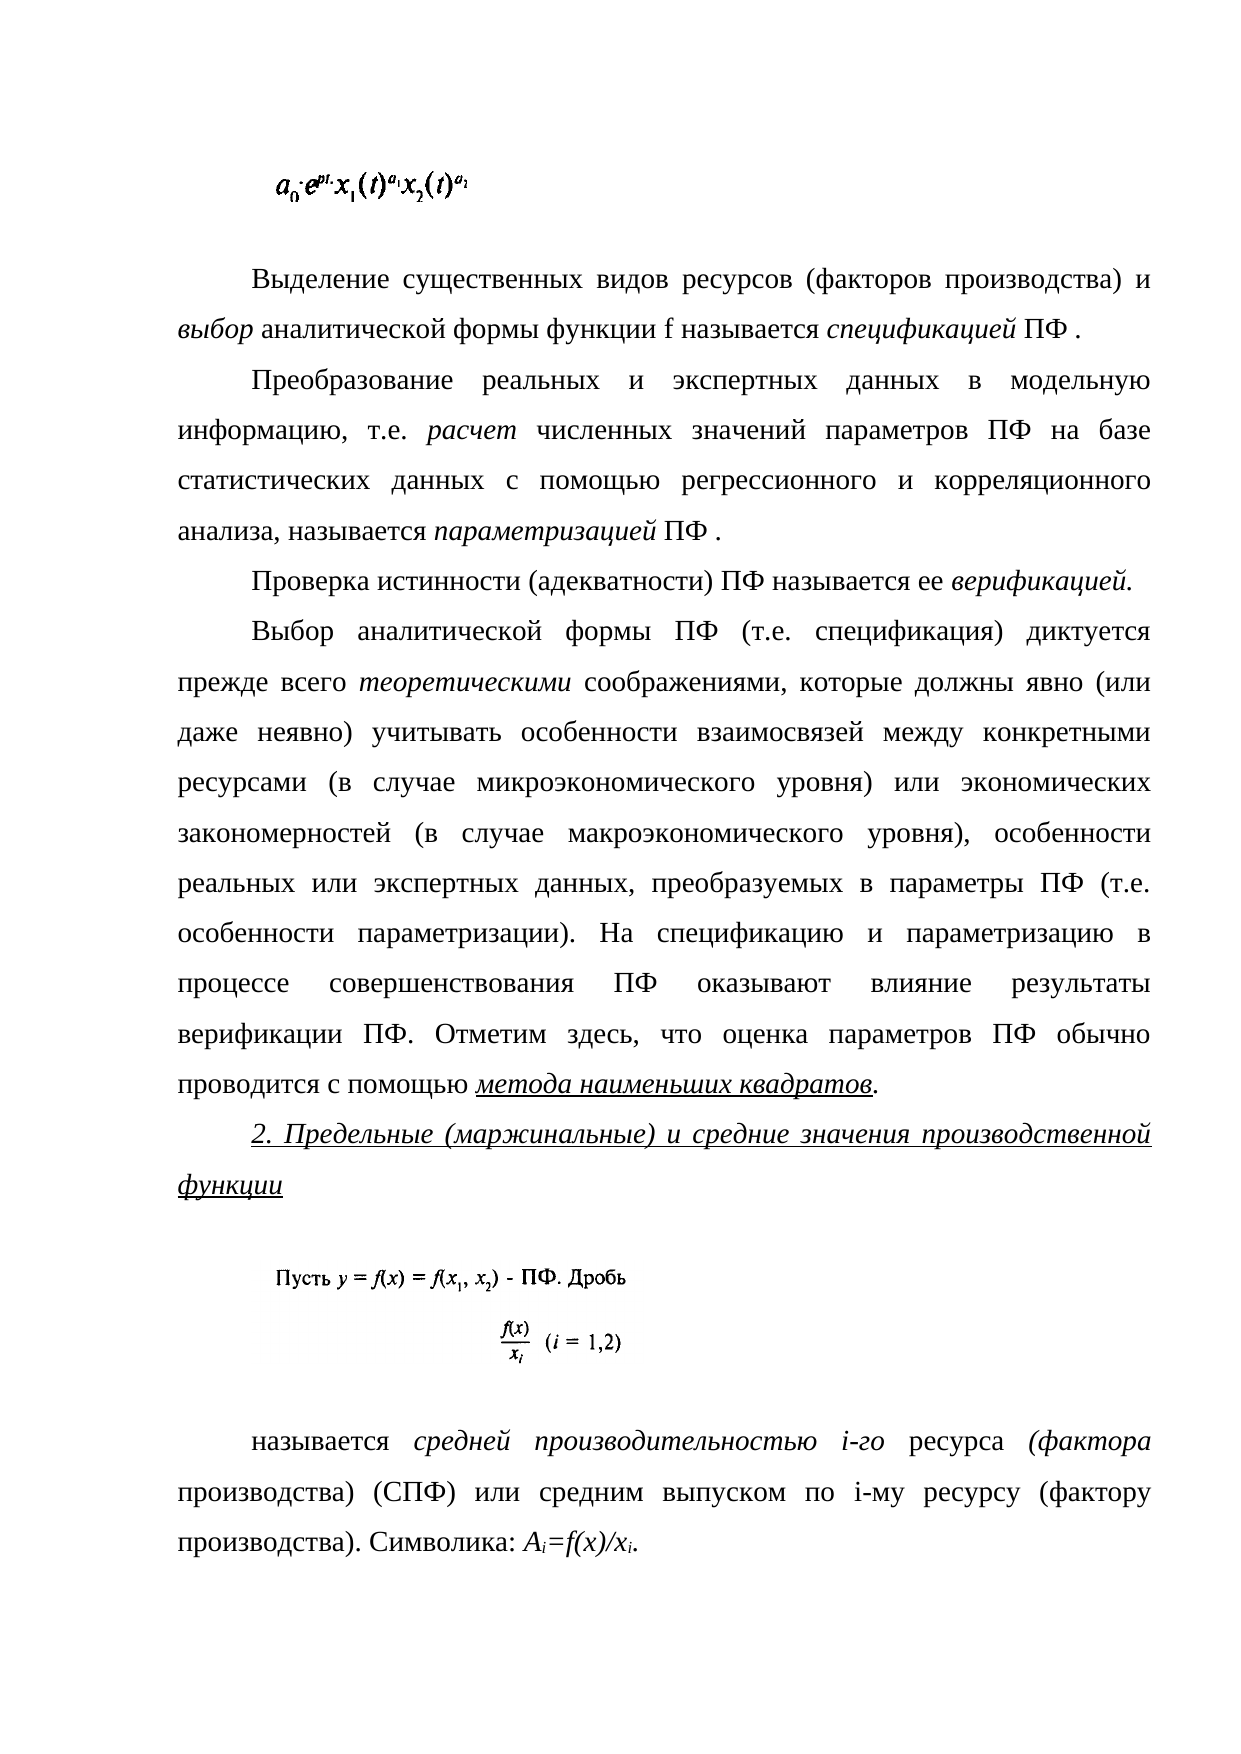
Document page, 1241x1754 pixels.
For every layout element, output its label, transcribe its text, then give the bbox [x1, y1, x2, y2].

picture [251, 1260, 644, 1364]
picture [251, 168, 469, 202]
text Проверка истинности (адекватности) ПФ называется ее верификацией. [177, 563, 1152, 597]
text Выбор аналитической формы ПФ (т.е. спецификация) диктуется прежде всего теоретическими соображениями, которые должны явно (или даже неявно) учитывать особенности взаимосвязей между конкретными ресурсами (в случае микроэкономического уровня) или экономических закономерностей (в случае макроэкономического уровня), особенности реальных или экспертных данных, преобразуемых в параметры ПФ (т.е. особенности параметризации). На спецификацию и параметризацию в процессе совершенствования ПФ оказывают влияние результаты верификации ПФ. Отметим здесь, что оценка параметров ПФ обычно проводится с помощью метода наименьших квадратов. [177, 613, 1152, 1100]
text Преобразование реальных и экспертных данных в модельную информацию, т.е. расчет численных значений параметров ПФ на базе статистических данных с помощью регрессионного и корреляционного анализа, называется параметризацией ПФ . [177, 362, 1152, 546]
subtitle 2. Предельные (маржинальные) и средние значения производственной функции [177, 1117, 1152, 1200]
text называется средней производительностью i-го ресурса (фактора производства) (СПФ) или средним выпуском по i-му ресурсу (фактору производства). Символика: Аi=f(x)/xi. [177, 1423, 1152, 1558]
text Выделение существенных видов ресурсов (факторов производства) и выбор аналитической формы функции f называется спецификацией ПФ . [177, 261, 1152, 345]
